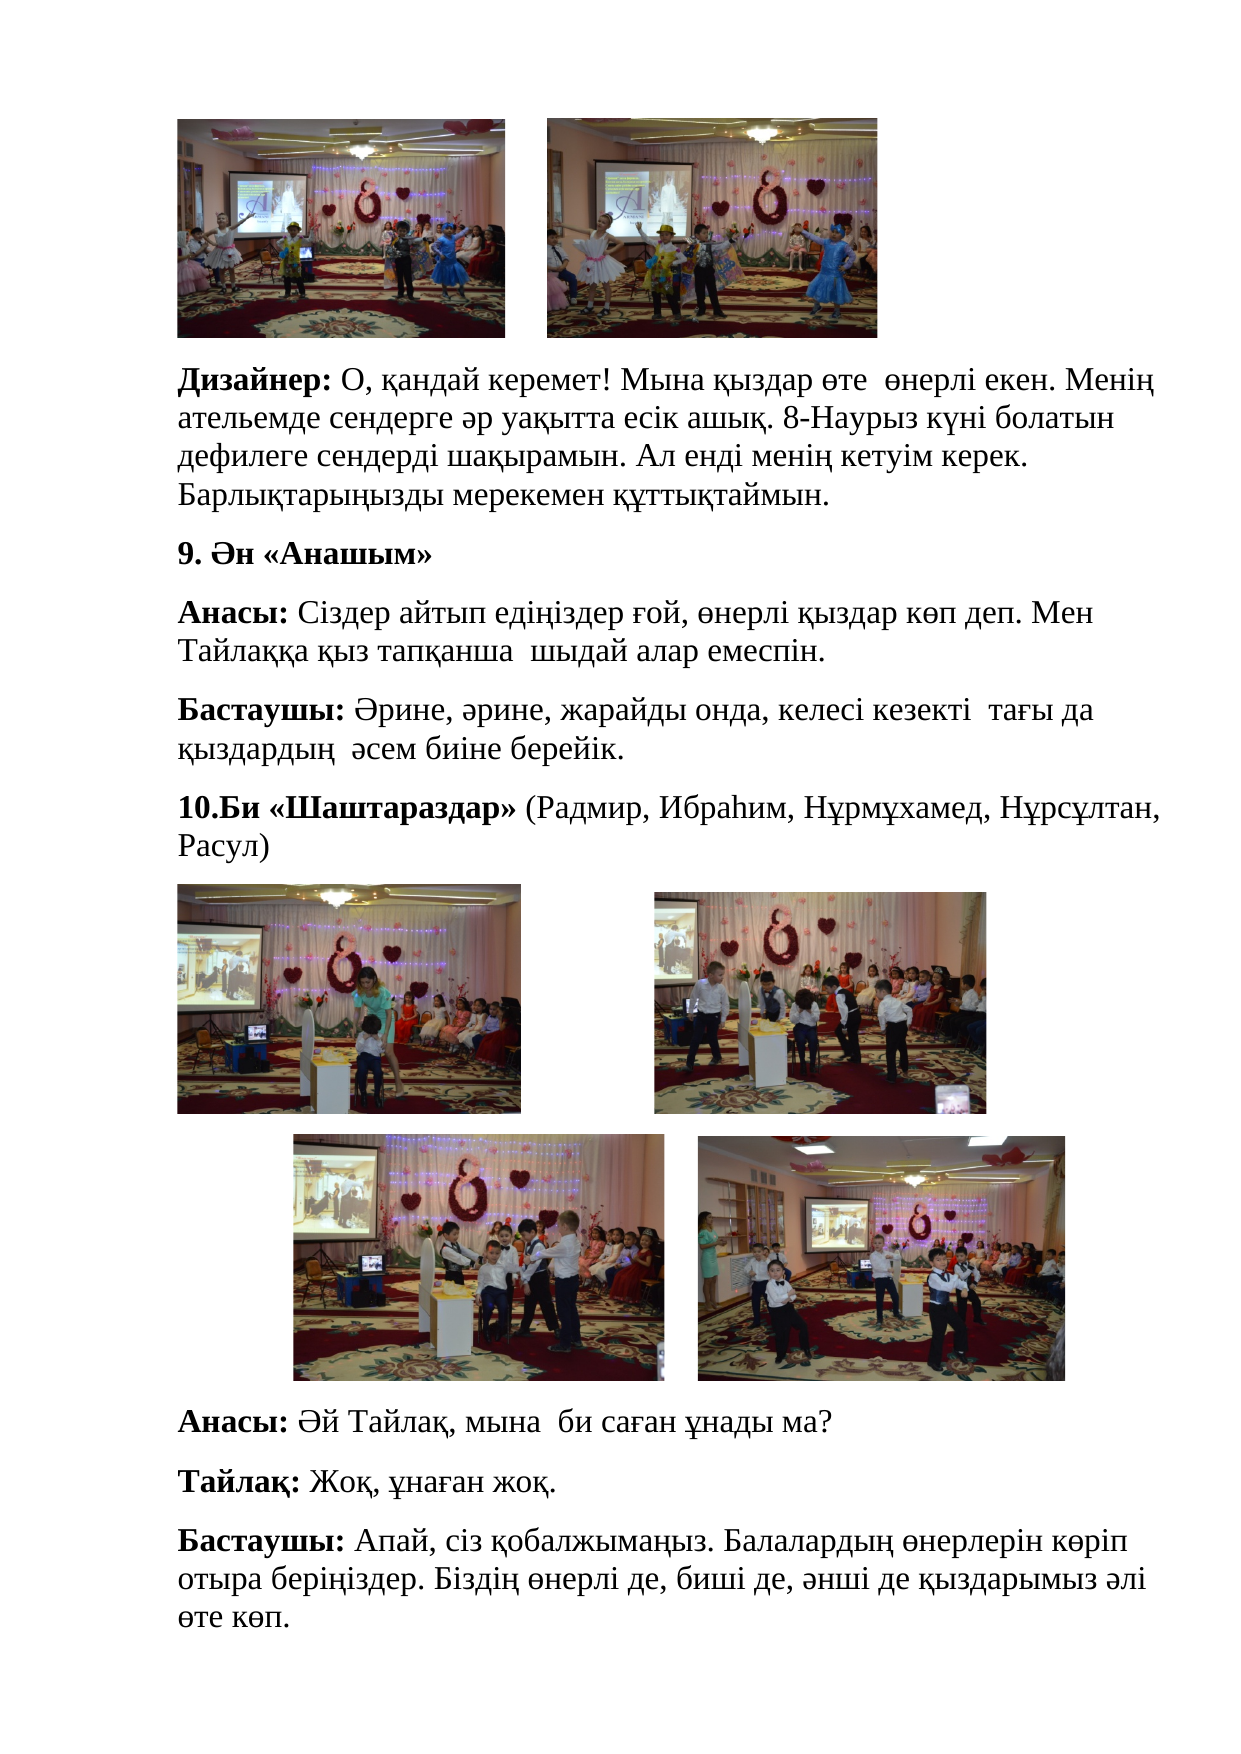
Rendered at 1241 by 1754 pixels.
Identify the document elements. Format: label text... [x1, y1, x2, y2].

text Бастаушы: Апай, сіз қобалжымаңыз. Балалардың өнерлерін көріп отыра беріңіздер. Біздің өнерлі де, биші де, әнші де қыздарымыз әлі өте көп. [177, 1520, 1181, 1635]
text Тайлақ: Жоқ, ұнаған жоқ. [177, 1461, 1181, 1499]
text 9. Ән «Анашым» [177, 533, 1181, 571]
picture [654, 892, 987, 1114]
picture [547, 118, 878, 338]
picture [697, 1136, 1065, 1381]
picture [177, 884, 521, 1114]
text Анасы: Әй Тайлақ, мына би саған ұнады ма? [177, 1402, 1181, 1440]
text Дизайнер: О, қандай керемет! Мына қыздар өте өнерлі екен. Менің ательемде сендерге әр уақытта есік ашық. 8-Наурыз күні болатын дефилеге сендерді шақырамын. Ал енді менің кетуім керек. Барлықтарыңызды мерекемен құттықтаймын. [177, 359, 1181, 512]
picture [293, 1134, 665, 1381]
text 10.Би «Шаштараздар» (Радмир, Ибраһим, Нұрмұхамед, Нұрсұлтан, Расул) [177, 787, 1181, 864]
text Бастаушы: Әрине, әрине, жарайды онда, келесі кезекті тағы да қыздардың әсем биіне берейік. [177, 689, 1181, 766]
text Анасы: Сіздер айтып едіңіздер ғой, өнерлі қыздар көп деп. Мен Тайлаққа қыз тапқанша шыдай алар емеспін. [177, 592, 1181, 669]
picture [177, 119, 506, 338]
